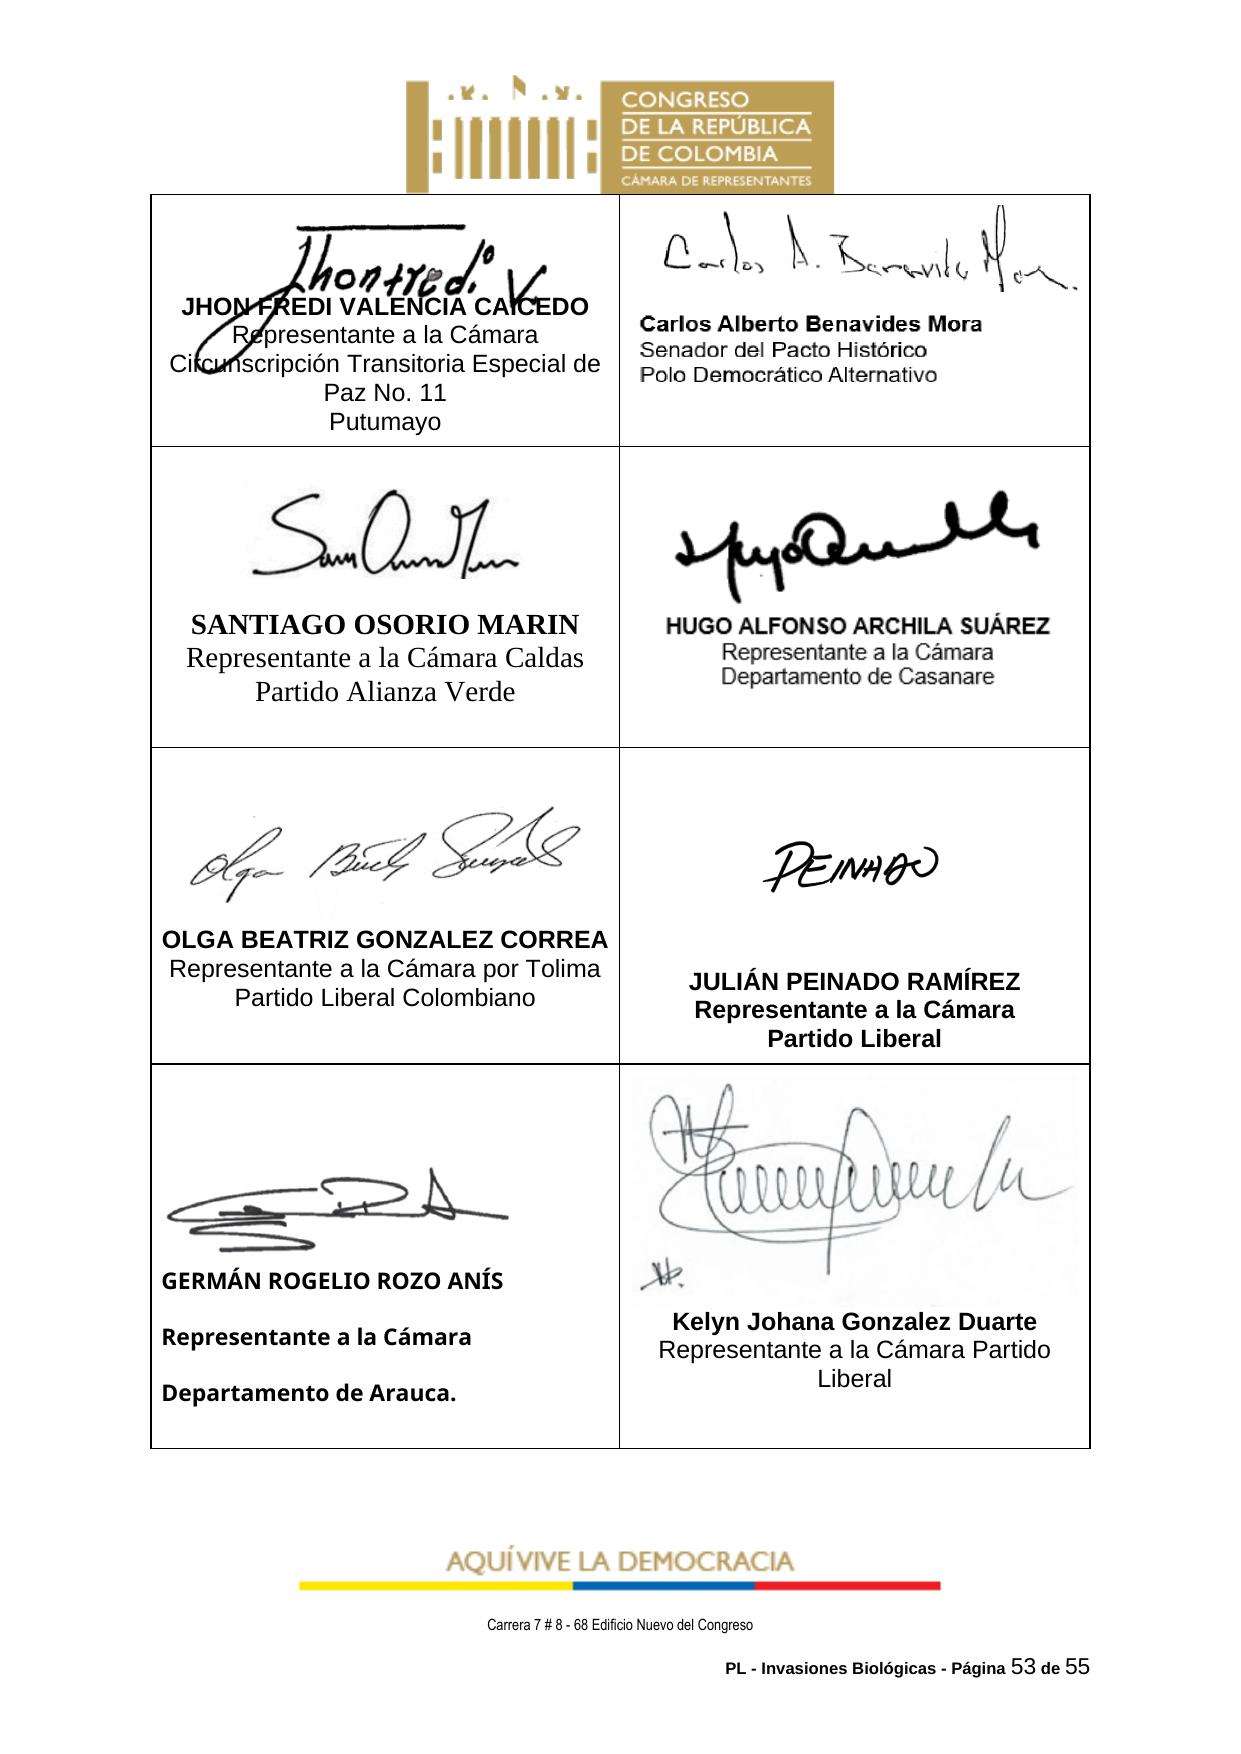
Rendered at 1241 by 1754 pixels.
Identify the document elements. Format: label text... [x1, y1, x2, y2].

picture [629, 457, 1079, 698]
table_cell JULIÁN PEINADO RAMÍREZ Representante a la Cámara Partido Liberal [620, 748, 1089, 1063]
picture [406, 75, 835, 194]
table_cell Kelyn Johana Gonzalez Duarte Representante a la Cámara Partido Liberal [620, 1065, 1089, 1448]
picture [244, 482, 526, 579]
table_cell GERMÁN ROGELIO ROZO ANÍS Representante a la Cámara Departamento de Arauca. [152, 1065, 619, 1448]
table_cell SANTIAGO OSORIO MARIN Representante a la Cámara Caldas Partido Alianza Verde [152, 447, 619, 747]
picture [161, 1157, 514, 1265]
table_cell OLGA BEATRIZ GONZALEZ CORREA Representante a la Cámara por Tolima Partido Liberal Colombiano [152, 748, 619, 1063]
table_cell JHON FREDI VALENCIA CAICEDO Representante a la Cámara Circunscripción Transitoria Especial de Paz No. 11 Putumayo [152, 195, 619, 446]
picture [750, 758, 959, 967]
picture [629, 205, 1079, 385]
picture [279, 1535, 962, 1595]
table_cell [620, 195, 1089, 446]
picture [631, 1075, 1079, 1307]
picture [161, 787, 609, 925]
table_cell [620, 447, 1089, 747]
